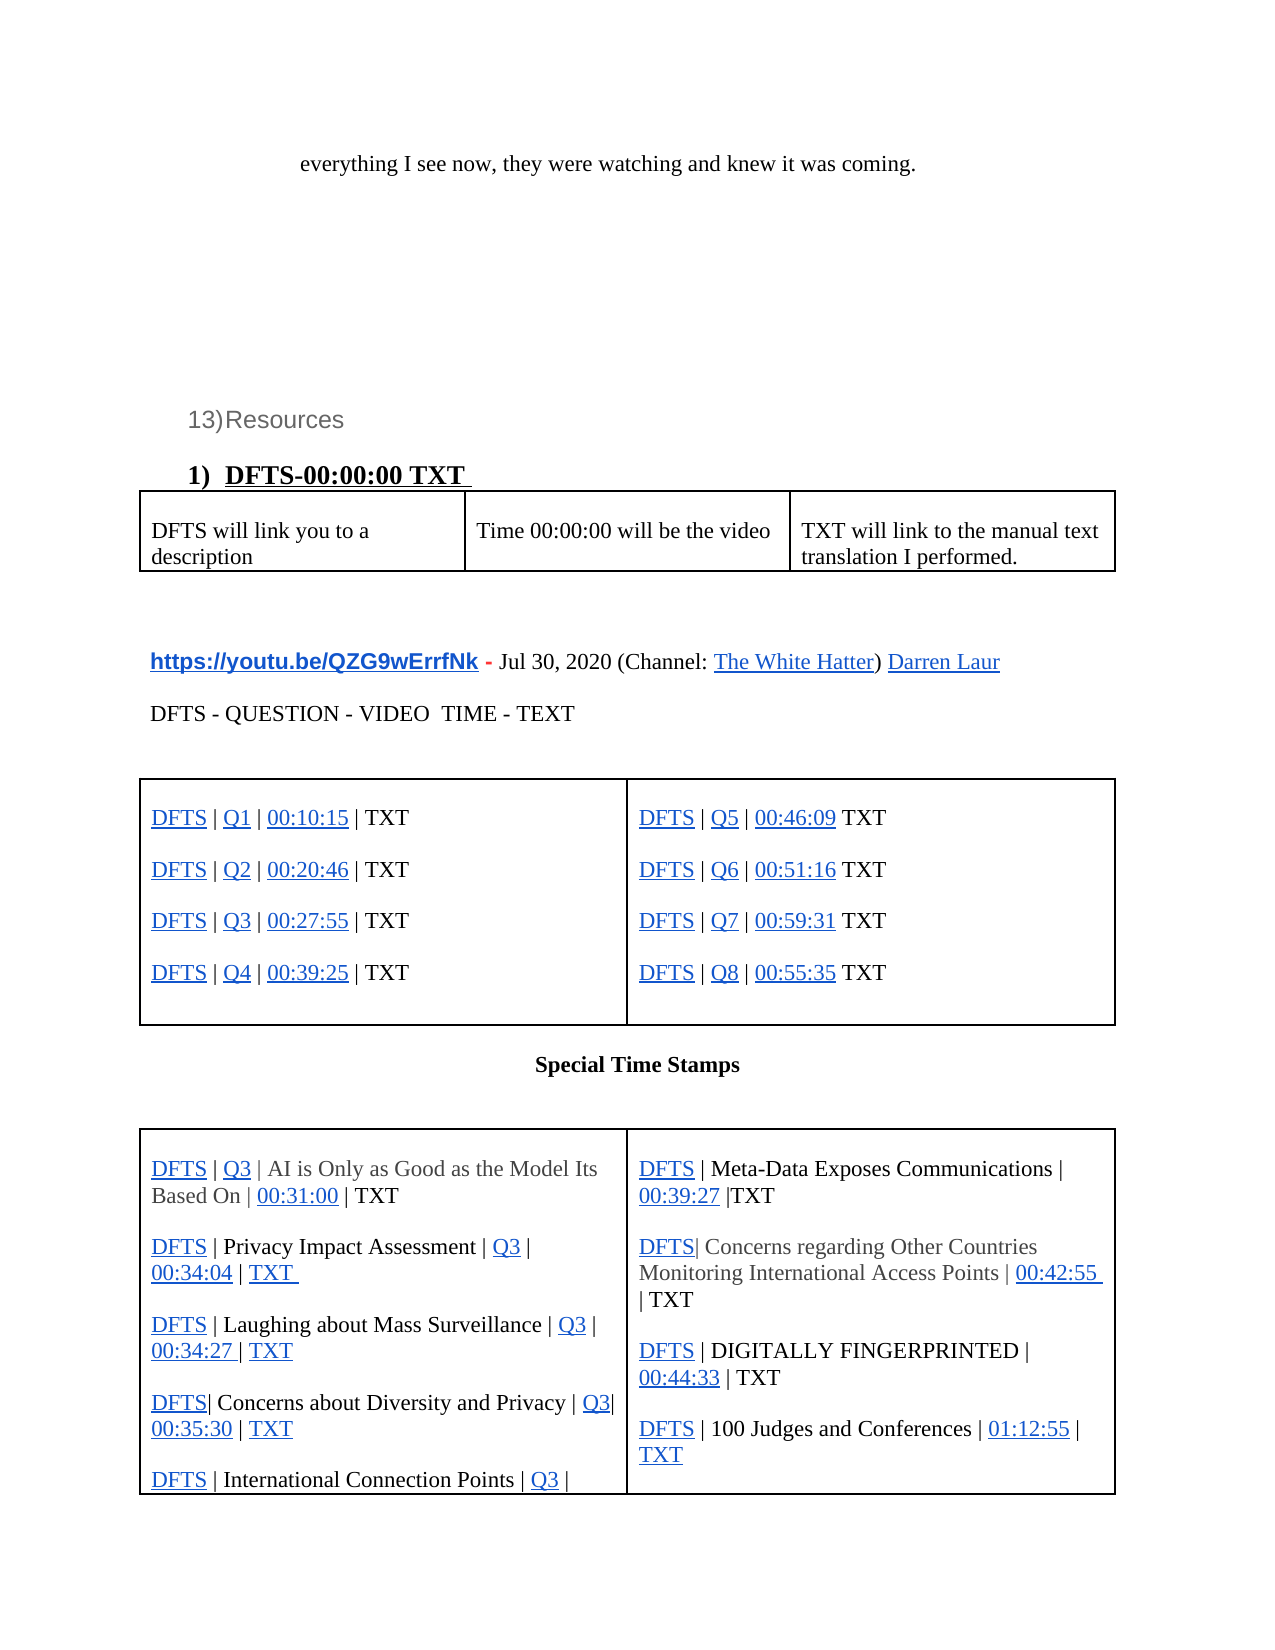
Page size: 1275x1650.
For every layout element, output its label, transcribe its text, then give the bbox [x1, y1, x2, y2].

table_header Time 00:00:00 will be the video [466, 492, 789, 570]
text DFTS - QUESTION - VIDEO TIME - TEXT [150, 700, 1125, 726]
table_header DFTS | Q5 | 00:46:09 TXT DFTS | Q6 | 00:51:16 TXT DFTS | Q7 | 00:59:31 TXT DFTS | Q8 | 00:55:35 TXT [628, 780, 1114, 1023]
subtitle Resources [187, 405, 1125, 434]
table_header DFTS will link you to a description [141, 492, 464, 570]
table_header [141, 1130, 626, 1493]
table_header TXT will link to the manual text translation I performed. [791, 492, 1114, 570]
text https://youtu.be/QZG9wErrfNk - Jul 30, 2020 (Channel: The White Hatter) Darren Laur [150, 648, 1125, 675]
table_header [628, 1130, 1114, 1493]
list DFTS-00:00:00 TXT [187, 459, 1125, 490]
table_header DFTS | Q1 | 00:10:15 | TXT DFTS | Q2 | 00:20:46 | TXT DFTS | Q3 | 00:27:55 | TXT DFTS | Q4 | 00:39:25 | TXT [141, 780, 626, 1023]
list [262, 150, 1125, 176]
text Special Time Stamps [150, 1051, 1125, 1077]
